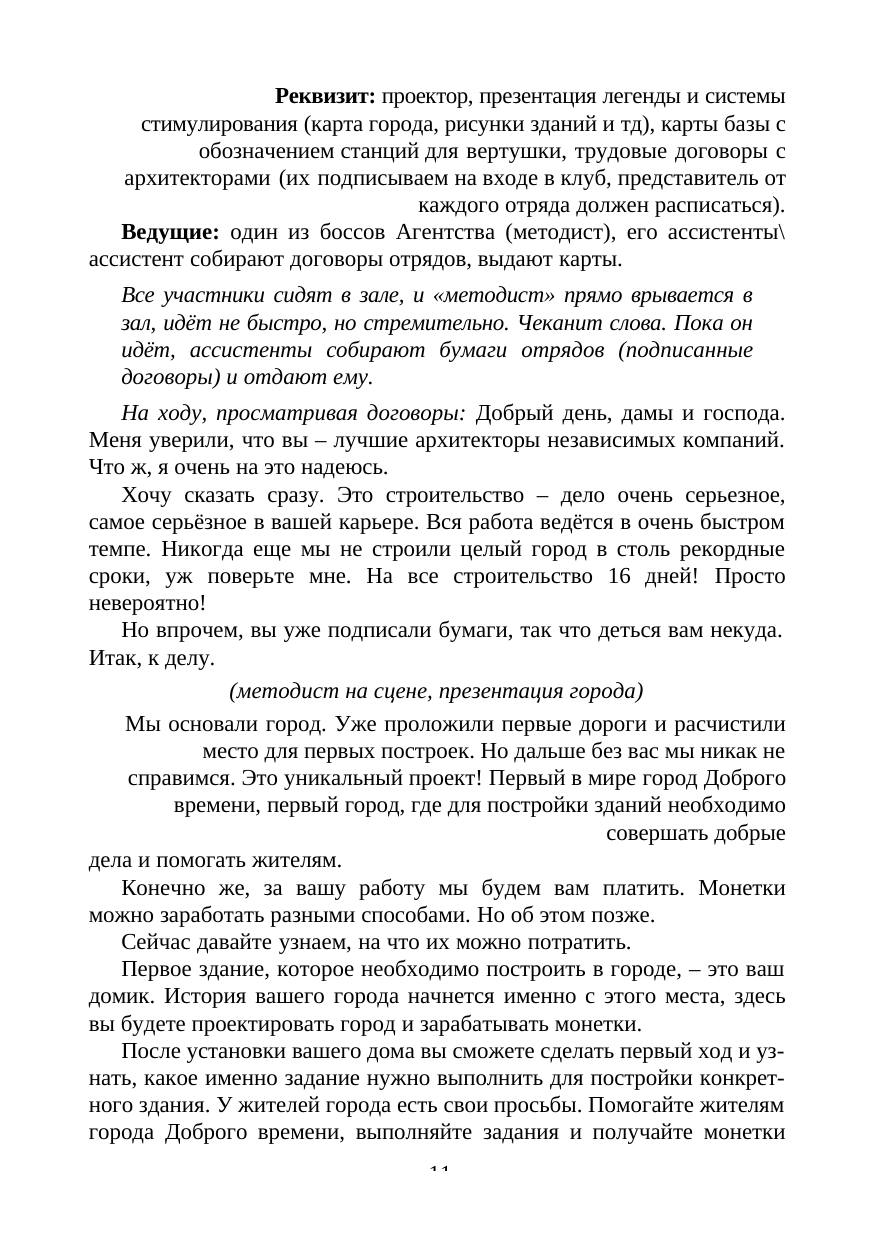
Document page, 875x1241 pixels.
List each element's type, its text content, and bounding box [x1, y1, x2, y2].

text Конечно же, за вашу работу мы будем вам платить. Монетки можно заработать разными способами. Но об этом позже. [88, 874, 786, 927]
text Все участники сидят в зале, и «методист» прямо врывается в зал, идёт не быстро, но стремительно. Чеканит слова. Пока он идёт, ассистенты собирают бумаги отрядов (подписанные договоры) и отдают ему. [121, 281, 753, 389]
text Первое здание, которое необходимо построить в городе, – это ваш домик. История вашего города начнется именно с этого места, здесь вы будете проектировать город и зарабатывать монетки. [88, 955, 786, 1036]
text дела и помогать жителям. [88, 846, 805, 872]
text Ведущие: один из боссов Агентства (методист), его ассистенты\ ассистент собирают договоры отрядов, выдают карты. [88, 218, 786, 272]
text Но впрочем, вы уже подписали бумаги, так что деться вам некуда. [121, 616, 805, 643]
text Итак, к делу. [88, 644, 805, 670]
text (методист на сцене, презентация города) [229, 677, 805, 703]
text Хочу сказать сразу. Это строительство – дело очень серьезное, самое серьёзное в вашей карьере. Вся работа ведётся в очень быстром темпе. Никогда еще мы не строили целый город в столь рекордные сроки, уж поверьте мне. На все строительство 16 дней! Просто невероятно! [88, 481, 786, 615]
text На ходу, просматривая договоры: Добрый день, дамы и господа. Меня уверили, что вы – лучшие архитекторы независимых компаний. Что ж, я очень на это надеюсь. [88, 399, 786, 479]
text Реквизит: проектор, презентация легенды и системы стимулирования (карта города, рисунки зданий и тд), карты базы с обозначением станций для вертушки, трудовые договоры с архитекторами (их подписываем на входе в клуб, представитель от каждого отряда должен расписаться). [88, 82, 786, 217]
text Сейчас давайте узнаем, на что их можно потратить. [121, 928, 805, 954]
text Мы основали город. Уже проложили первые дороги и расчистили место для первых построек. Но дальше без вас мы никак не справимся. Это уникальный проект! Первый в мире город Доброго времени, первый город, где для постройки зданий необходимо совершать добрые [88, 710, 786, 845]
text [88, 1037, 786, 1144]
